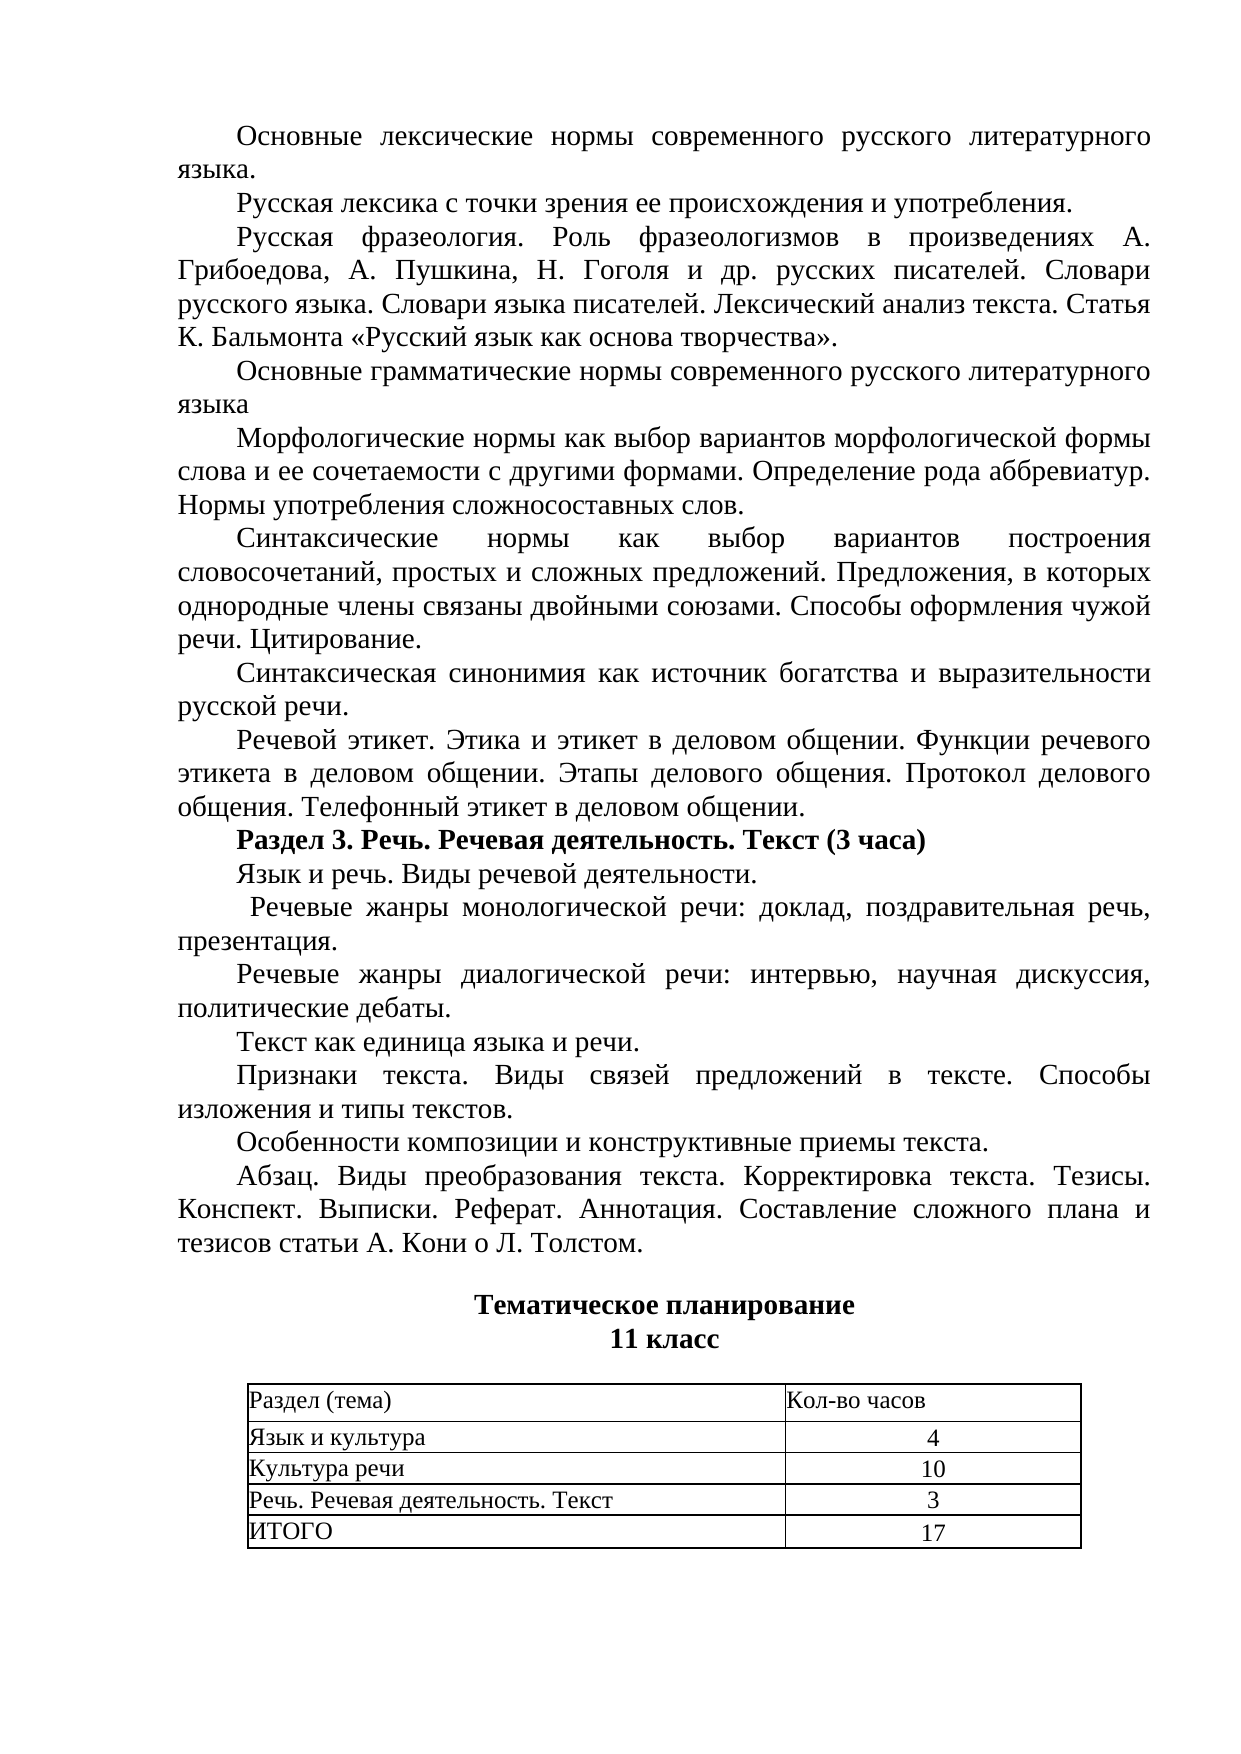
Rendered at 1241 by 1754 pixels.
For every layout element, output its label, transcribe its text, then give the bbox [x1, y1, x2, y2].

table_header Раздел (тема) [249, 1385, 785, 1421]
table_cell Культура речи [249, 1453, 785, 1483]
text Речевые жанры монологической речи: доклад, поздравительная речь, презентация. [177, 889, 1152, 957]
text Русская лексика с точки зрения ее происхождения и употребления. [177, 185, 1152, 219]
text Текст как единица языка и речи. [177, 1024, 1152, 1057]
table_cell ИТОГО [249, 1516, 785, 1547]
text Особенности композиции и конструктивные приемы текста. [177, 1124, 1152, 1158]
text Русская фразеология. Роль фразеологизмов в произведениях А. Грибоедова, А. Пушкина, Н. Гоголя и др. русских писателей. Словари русского языка. Словари языка писателей. Лексический анализ текста. Статья К. Бальмонта «Русский язык как основа творчества». [177, 219, 1152, 353]
text Основные грамматические нормы современного русского литературного языка [177, 353, 1152, 420]
text Речевые жанры диалогической речи: интервью, научная дискуссия, политические дебаты. [177, 957, 1152, 1024]
text Признаки текста. Виды связей предложений в тексте. Способы изложения и типы текстов. [177, 1057, 1152, 1124]
text Речевой этикет. Этика и этикет в деловом общении. Функции речевого этикета в деловом общении. Этапы делового общения. Протокол делового общения. Телефонный этикет в деловом общении. [177, 722, 1152, 822]
text Раздел 3. Речь. Речевая деятельность. Текст (3 часа) [177, 822, 1152, 856]
text 11 класс [177, 1321, 1152, 1354]
text Язык и речь. Виды речевой деятельности. [177, 856, 1152, 889]
table_cell 4 [786, 1422, 1080, 1452]
text Абзац. Виды преобразования текста. Корректировка текста. Тезисы. Конспект. Выписки. Реферат. Аннотация. Составление сложного плана и тезисов статьи А. Кони о Л. Толстом. [177, 1158, 1152, 1258]
text Основные лексические нормы современного русского литературного языка. [177, 118, 1152, 185]
text Синтаксическая синонимия как источник богатства и выразительности русской речи. [177, 655, 1152, 722]
table_cell 3 [786, 1485, 1080, 1514]
table_cell Язык и культура [249, 1422, 785, 1452]
text Синтаксические нормы как выбор вариантов построения словосочетаний, простых и сложных предложений. Предложения, в которых однородные члены связаны двойными союзами. Способы оформления чужой речи. Цитирование. [177, 521, 1152, 655]
table_cell 17 [786, 1516, 1080, 1547]
table_cell 10 [786, 1453, 1080, 1483]
table_cell Речь. Речевая деятельность. Текст [249, 1485, 785, 1514]
text Морфологические нормы как выбор вариантов морфологической формы слова и ее сочетаемости с другими формами. Определение рода аббревиатур. Нормы употребления сложносоставных слов. [177, 420, 1152, 521]
table_header Кол-во часов [786, 1385, 1080, 1421]
text Тематическое планирование [177, 1287, 1152, 1321]
